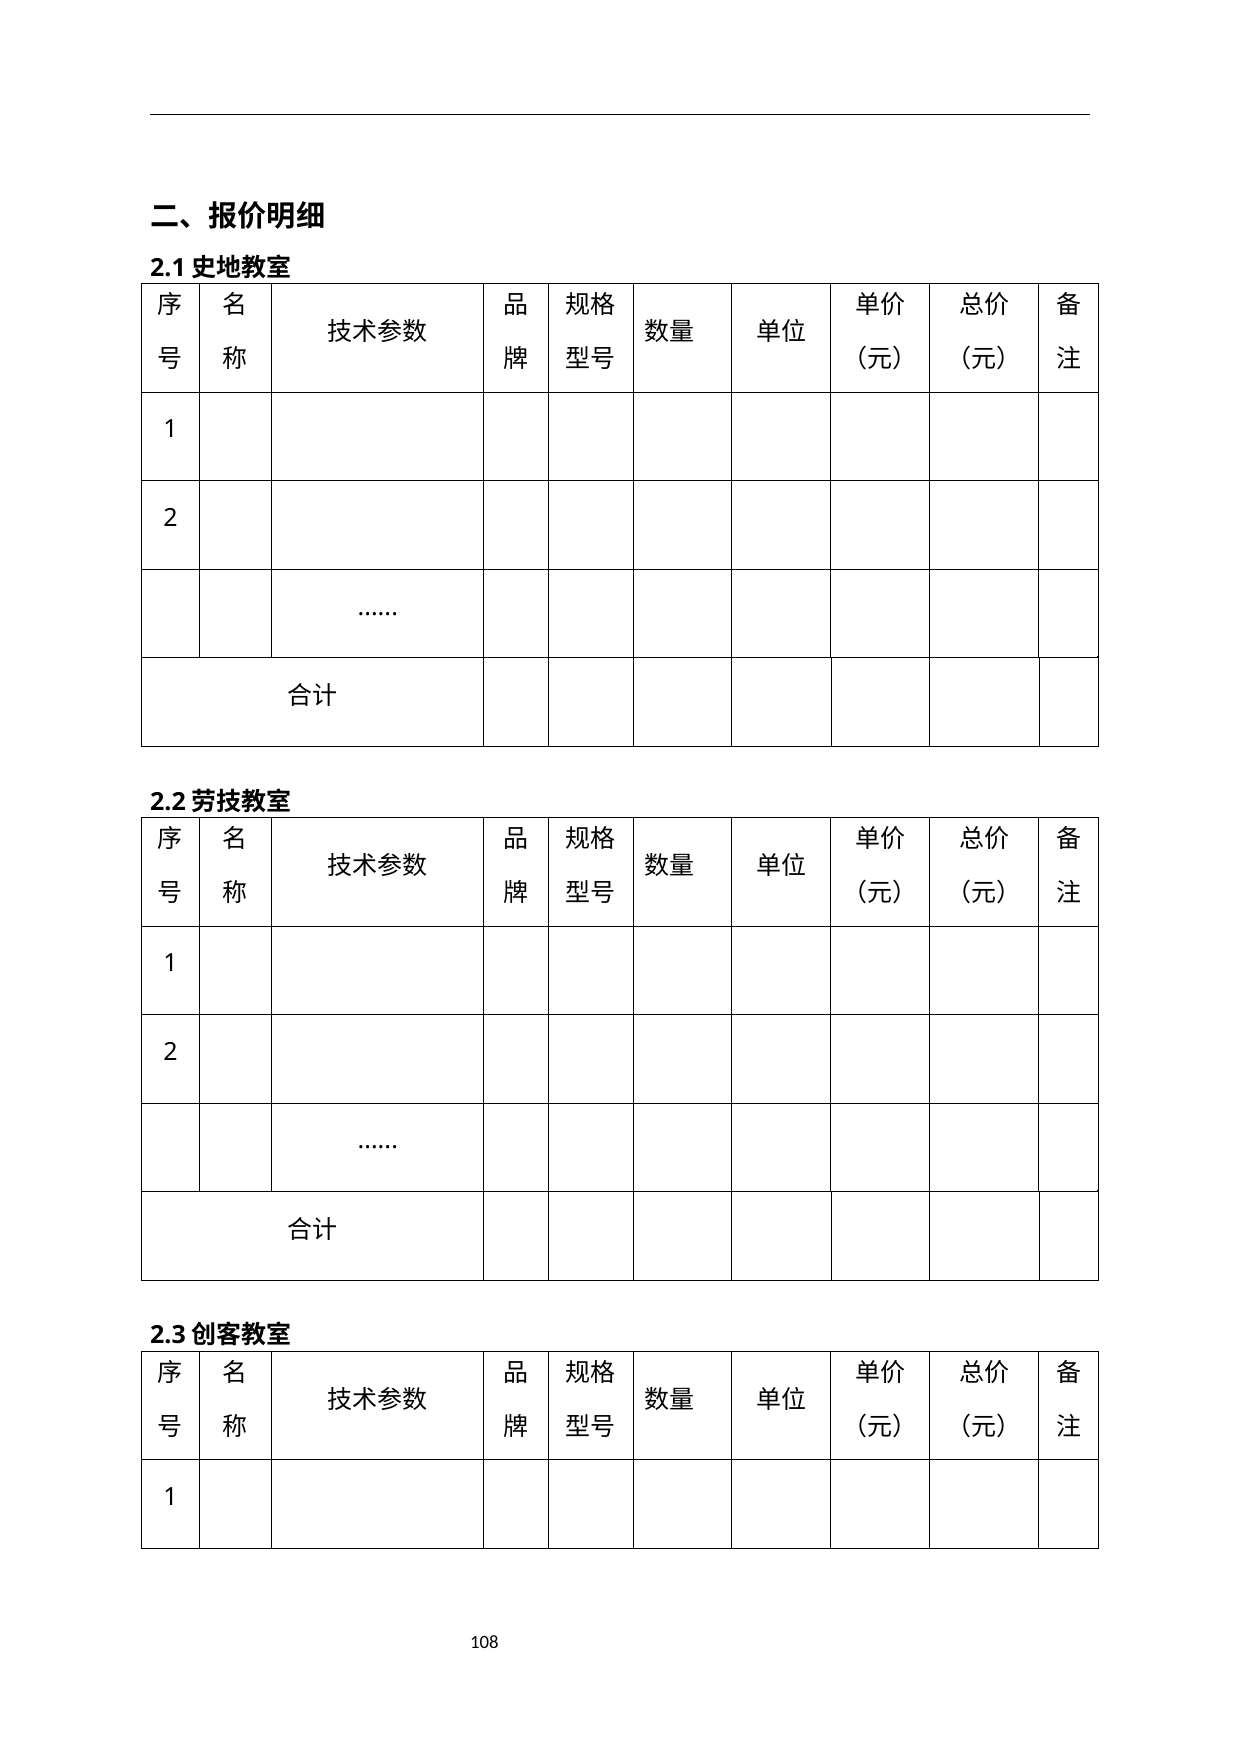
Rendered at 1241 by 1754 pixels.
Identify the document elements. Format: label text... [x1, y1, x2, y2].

table_cell [930, 481, 1038, 569]
table_cell [549, 481, 633, 569]
table_cell [200, 1104, 271, 1191]
table_cell [484, 481, 548, 569]
table_header 备注 [1039, 284, 1098, 392]
table_cell [1039, 481, 1098, 569]
table_header 单位 [732, 818, 830, 926]
table_cell [831, 1460, 929, 1548]
table_header 总价（元） [930, 284, 1038, 392]
table_cell [484, 1460, 548, 1548]
table_cell [930, 927, 1038, 1014]
table_cell [142, 1104, 199, 1191]
table_cell [930, 1015, 1038, 1103]
table_cell [634, 658, 731, 746]
table_cell [272, 481, 483, 569]
table_header 规格 型号 [549, 1352, 633, 1459]
table_cell [732, 927, 830, 1014]
table_cell [930, 570, 1038, 657]
table_header 总价（元） [930, 818, 1038, 926]
table_cell [200, 481, 271, 569]
table_header 数量 [634, 284, 731, 392]
table_cell [634, 1104, 731, 1191]
table_header 备注 [1039, 1352, 1098, 1459]
table_cell [549, 1015, 633, 1103]
table_cell [1039, 570, 1098, 657]
table_cell [930, 658, 1039, 746]
table_header 单价（元） [831, 284, 929, 392]
table_cell [831, 927, 929, 1014]
table_cell 1 [142, 927, 199, 1014]
table_cell [732, 1460, 830, 1548]
table_cell [200, 570, 271, 657]
table_cell [634, 927, 731, 1014]
table_cell [272, 393, 483, 480]
table_header 单位 [732, 1352, 830, 1459]
table_cell [732, 570, 830, 657]
list 2.3创客教室 [150, 1315, 1090, 1351]
table_header 备注 [1039, 818, 1098, 926]
table_cell [634, 1015, 731, 1103]
table_cell [831, 570, 929, 657]
table_header 规格 型号 [549, 818, 633, 926]
table_cell [732, 481, 830, 569]
table_cell 2 [142, 481, 199, 569]
table_header 单位 [732, 284, 830, 392]
table_cell [549, 1192, 633, 1280]
table_cell [272, 927, 483, 1014]
table_cell ...... [272, 570, 483, 657]
table_cell [1039, 1460, 1098, 1548]
table_cell [484, 927, 548, 1014]
table_cell [484, 570, 548, 657]
table_cell 合计 [142, 1192, 483, 1280]
table_cell 2 [142, 1015, 199, 1103]
table_cell [200, 927, 271, 1014]
table_cell [930, 1460, 1038, 1548]
table_cell [634, 393, 731, 480]
table_header 序号 [142, 284, 199, 392]
table_cell [549, 927, 633, 1014]
table_cell [1039, 393, 1098, 480]
table_header 数量 [634, 818, 731, 926]
table_cell [549, 1104, 633, 1191]
table_cell [1039, 927, 1098, 1014]
table_cell [634, 1460, 731, 1548]
table_cell [1040, 658, 1098, 746]
table_cell [930, 1104, 1038, 1191]
table_cell [732, 1192, 831, 1280]
table_cell [1039, 1104, 1098, 1191]
table_cell [634, 1192, 731, 1280]
table_cell [272, 1015, 483, 1103]
table_header 单价（元） [831, 818, 929, 926]
table_cell [732, 393, 830, 480]
table_header 序号 [142, 818, 199, 926]
table_header 规格 型号 [549, 284, 633, 392]
list 2.1史地教室 [150, 247, 1090, 283]
table_cell [832, 1192, 929, 1280]
table_cell [549, 393, 633, 480]
table_header 名称 [200, 284, 271, 392]
table_header 技术参数 [272, 818, 483, 926]
table_cell [732, 1104, 830, 1191]
table_header 技术参数 [272, 1352, 483, 1459]
table_cell [484, 658, 548, 746]
table_cell [831, 481, 929, 569]
table_header 品牌 [484, 1352, 548, 1459]
table_header 品牌 [484, 818, 548, 926]
table_cell 1 [142, 393, 199, 480]
table_cell [634, 481, 731, 569]
table_cell 1 [142, 1460, 199, 1548]
table_cell [831, 1015, 929, 1103]
table_header 品牌 [484, 284, 548, 392]
table_cell [549, 658, 633, 746]
table_cell [831, 393, 929, 480]
table_header 单价（元） [831, 1352, 929, 1459]
table_cell [200, 1460, 271, 1548]
table_cell [142, 570, 199, 657]
table_header 总价（元） [930, 1352, 1038, 1459]
table_header 名称 [200, 818, 271, 926]
table_header 数量 [634, 1352, 731, 1459]
table_cell [732, 658, 831, 746]
table_cell [484, 393, 548, 480]
table_cell [1040, 1192, 1098, 1280]
table_cell [484, 1015, 548, 1103]
table_cell [1039, 1015, 1098, 1103]
list 2.2劳技教室 [150, 781, 1090, 817]
table_cell [634, 570, 731, 657]
table_cell ...... [272, 1104, 483, 1191]
table_cell [484, 1104, 548, 1191]
table_header 名称 [200, 1352, 271, 1459]
table_cell [930, 393, 1038, 480]
table_cell [200, 1015, 271, 1103]
table_cell [930, 1192, 1039, 1280]
table_cell [200, 393, 271, 480]
table_cell [831, 1104, 929, 1191]
table_cell [549, 570, 633, 657]
table_cell [549, 1460, 633, 1548]
table_cell [832, 658, 929, 746]
list 报价明细 [150, 192, 1090, 234]
table_cell 合计 [142, 658, 483, 746]
table_cell [484, 1192, 548, 1280]
table_cell [272, 1460, 483, 1548]
table_header 序号 [142, 1352, 199, 1459]
table_header 技术参数 [272, 284, 483, 392]
table_cell [732, 1015, 830, 1103]
